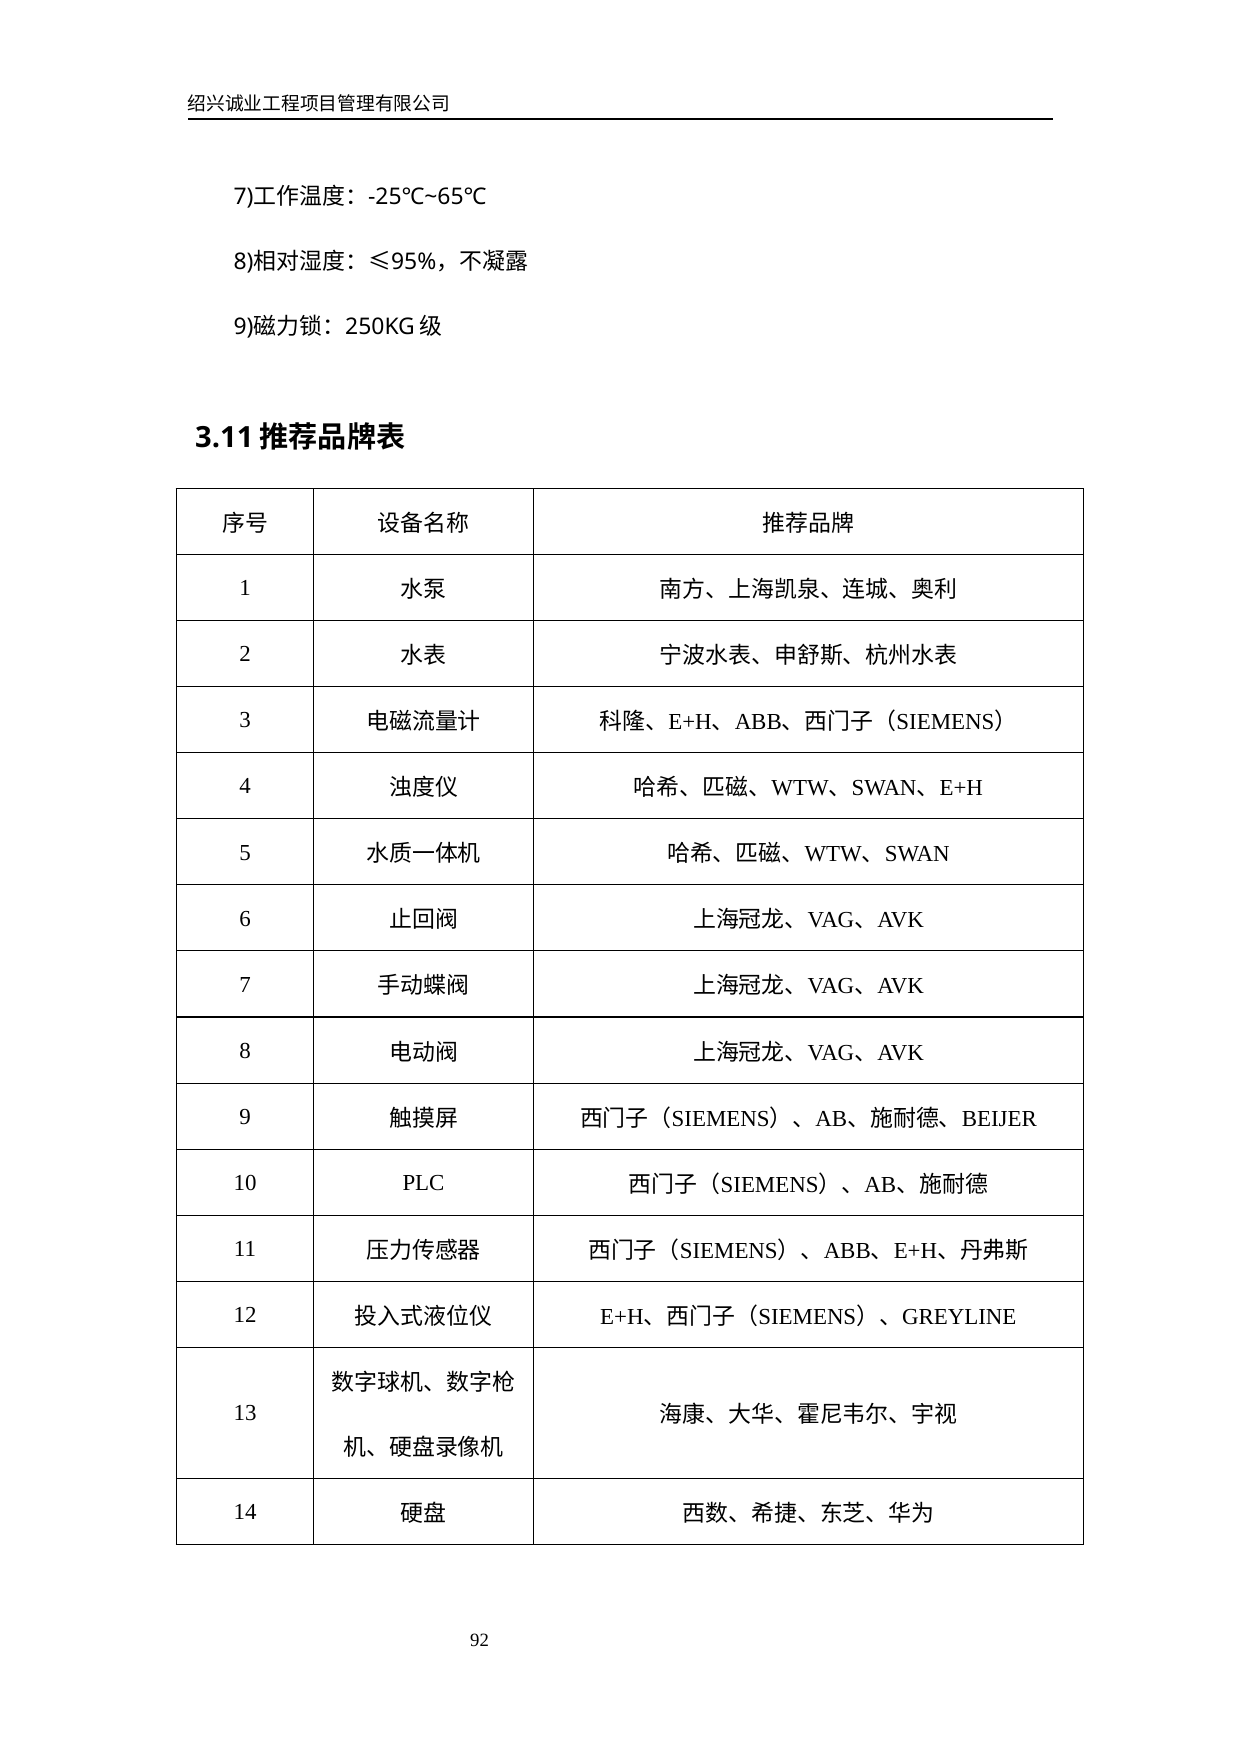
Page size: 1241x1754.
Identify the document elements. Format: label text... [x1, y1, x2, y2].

table_cell 手动蝶阀 [314, 951, 533, 1016]
table_cell 6 [177, 885, 313, 950]
table_cell 电动阀 [314, 1018, 533, 1082]
table_cell 南方、上海凯泉、连城、奥利 [534, 555, 1083, 620]
table_cell 8 [177, 1018, 313, 1082]
table_cell 上海冠龙、VAG、AVK [534, 1018, 1083, 1082]
table_cell 科隆、E+H、ABB、西门子（SIEMENS） [534, 687, 1083, 752]
table_cell 止回阀 [314, 885, 533, 950]
table_cell 电磁流量计 [314, 687, 533, 752]
table_cell 9 [177, 1084, 313, 1148]
table_cell 西门子（SIEMENS）、ABB、E+H、丹弗斯 [534, 1216, 1083, 1281]
table_cell 西数、希捷、东芝、华为 [534, 1479, 1083, 1544]
text 8)相对湿度：≤95%，不凝露 [187, 227, 1053, 292]
table_cell 1 [177, 555, 313, 620]
table_cell 5 [177, 819, 313, 884]
table_cell 投入式液位仪 [314, 1282, 533, 1347]
table_cell 宁波水表、申舒斯、杭州水表 [534, 621, 1083, 686]
table_cell 水泵 [314, 555, 533, 620]
table_cell PLC [314, 1150, 533, 1214]
table_cell 压力传感器 [314, 1216, 533, 1281]
subtitle 3.11推荐品牌表 [187, 402, 1053, 467]
table_cell 12 [177, 1282, 313, 1347]
table_cell 14 [177, 1479, 313, 1544]
table_cell 硬盘 [314, 1479, 533, 1544]
table_cell 数字球机、数字枪机、硬盘录像机 [314, 1348, 533, 1478]
table_cell 西门子（SIEMENS）、AB、施耐德 [534, 1150, 1083, 1214]
table_cell 13 [177, 1348, 313, 1478]
text 9)磁力锁：250KG级 [187, 292, 1053, 357]
table_cell 7 [177, 951, 313, 1016]
table_cell 水表 [314, 621, 533, 686]
table_header 推荐品牌 [534, 489, 1083, 554]
text 7)工作温度：-25℃~65℃ [187, 162, 1053, 227]
table_cell 10 [177, 1150, 313, 1214]
table_cell 海康、大华、霍尼韦尔、宇视 [534, 1348, 1083, 1478]
table_cell 上海冠龙、VAG、AVK [534, 885, 1083, 950]
table_cell 2 [177, 621, 313, 686]
table_cell 触摸屏 [314, 1084, 533, 1148]
table_cell 浊度仪 [314, 753, 533, 818]
table_cell 水质一体机 [314, 819, 533, 884]
table_cell 西门子（SIEMENS）、AB、施耐德、BEIJER [534, 1084, 1083, 1148]
table_cell 上海冠龙、VAG、AVK [534, 951, 1083, 1016]
table_cell 4 [177, 753, 313, 818]
table_header 设备名称 [314, 489, 533, 554]
table_header 序号 [177, 489, 313, 554]
table_cell 11 [177, 1216, 313, 1281]
table_cell 3 [177, 687, 313, 752]
table_cell E+H、西门子（SIEMENS）、GREYLINE [534, 1282, 1083, 1347]
table_cell 哈希、匹磁、WTW、SWAN、E+H [534, 753, 1083, 818]
table_cell 哈希、匹磁、WTW、SWAN [534, 819, 1083, 884]
